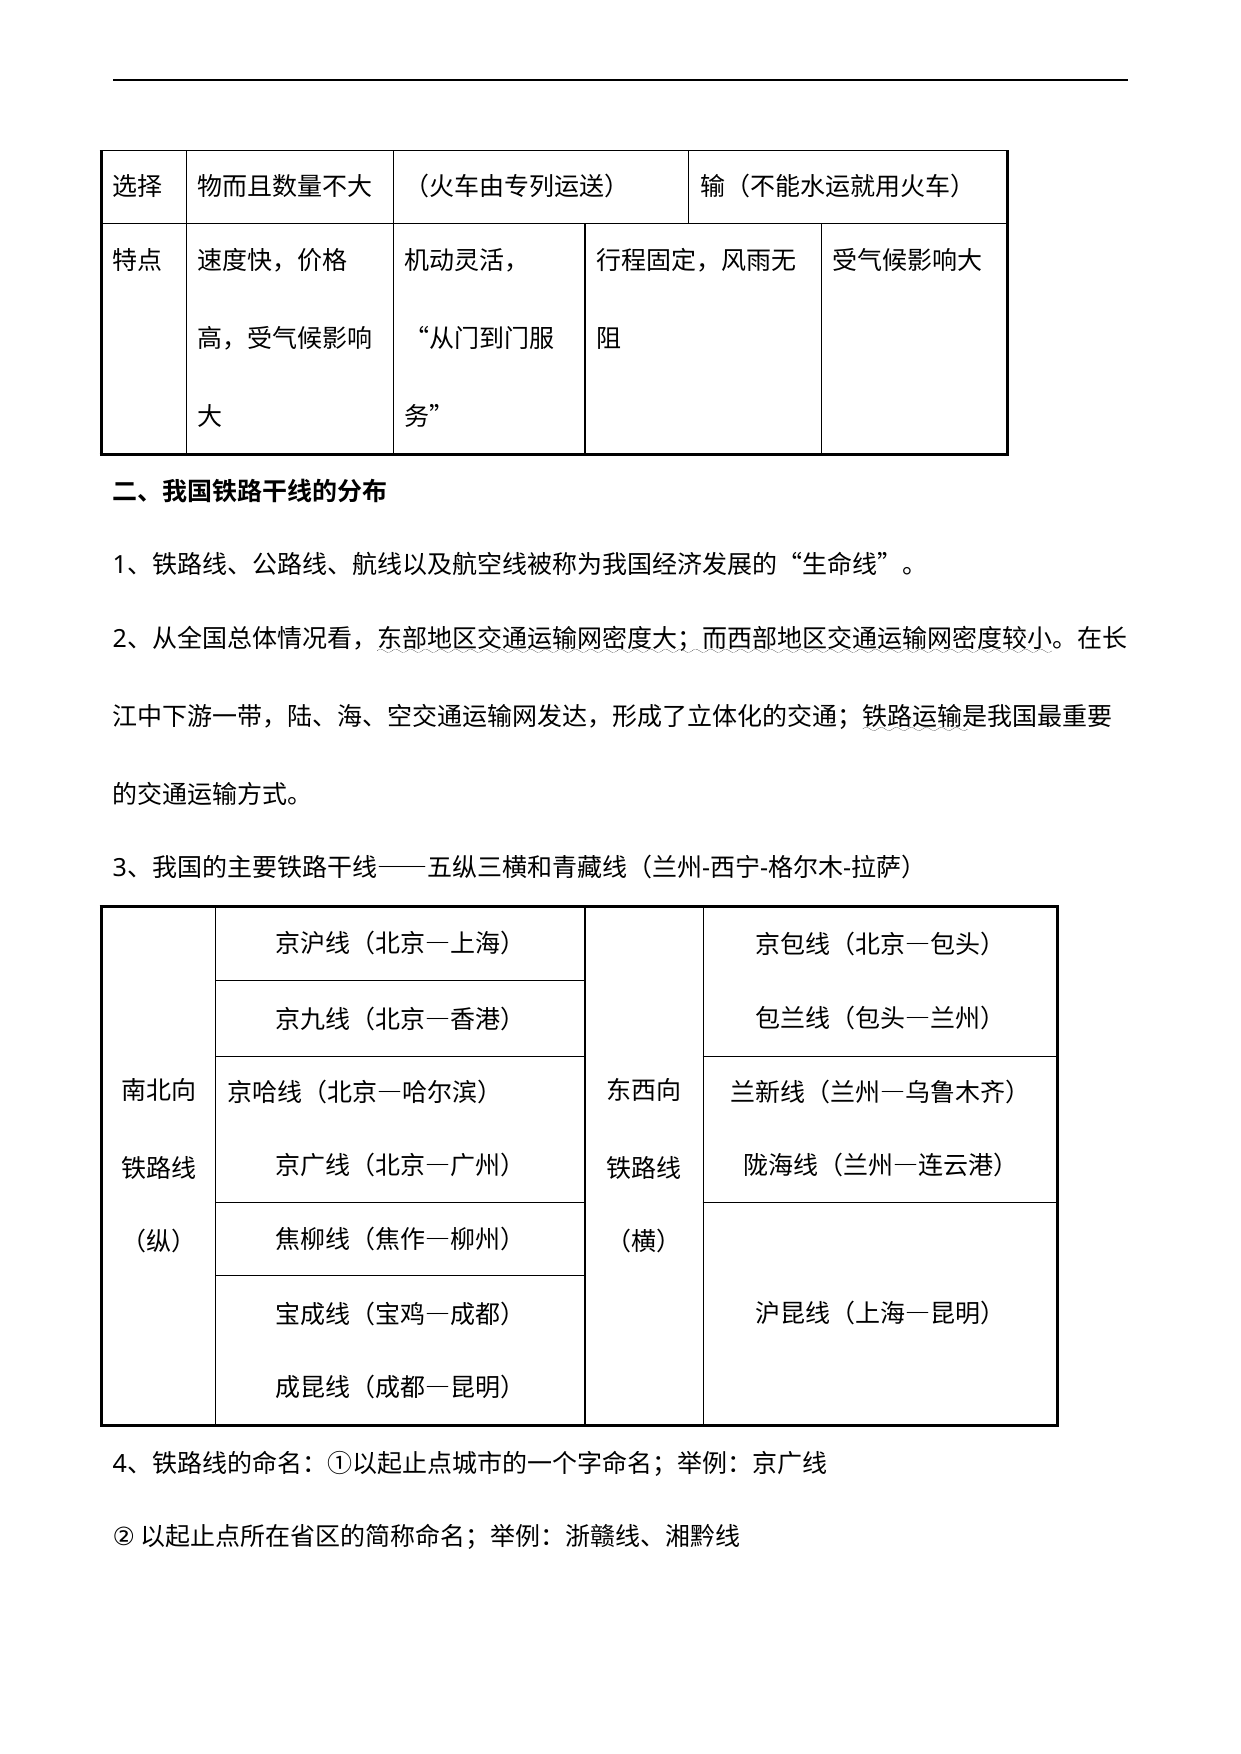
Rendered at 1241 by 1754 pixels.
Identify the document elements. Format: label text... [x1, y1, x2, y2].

table_cell 京九线（北京—香港） [216, 981, 584, 1056]
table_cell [689, 151, 1006, 223]
table_cell 容易死亡或变质的货物（火车由专列运送） [394, 151, 688, 223]
table_header 京包线（北京—包头） 包兰线（包头—兰州） [704, 908, 1056, 1056]
table_header 东西向铁路线 （横） [586, 908, 703, 1424]
table_cell 沪昆线（上海—昆明） [704, 1203, 1056, 1424]
table_cell 最佳选择 [103, 151, 186, 223]
table_cell 特点 [103, 224, 186, 452]
table_cell 行程固定，风雨无阻 [586, 224, 821, 452]
table_cell 速度快，价格高，受气候影响大 [187, 224, 393, 452]
table_cell 兰新线（兰州—乌鲁木齐） 陇海线（兰州—连云港） [704, 1057, 1056, 1202]
table_cell 贵重或急需的货物而且数量不大 [187, 151, 393, 223]
table_header 南北向铁路线 （纵） [103, 908, 215, 1424]
table_header 京沪线（北京—上海） [216, 908, 584, 980]
text 3、我国的主要铁路干线——五纵三横和青藏线（兰州-西宁-格尔木-拉萨） [112, 832, 1128, 899]
table_cell 机动灵活，“从门到门服务” [394, 224, 584, 452]
text ②以起止点所在省区的简称命名；举例：浙赣线、湘黔线 [112, 1501, 1128, 1568]
table_cell 京哈线（北京—哈尔滨） 京广线（北京—广州） [216, 1057, 584, 1202]
table_cell 焦柳线（焦作—柳州） [216, 1203, 584, 1275]
table_cell 宝成线（宝鸡—成都） 成昆线（成都—昆明） [216, 1276, 584, 1424]
text 2、从全国总体情况看，东部地区交通运输网密度大；而西部地区交通运输网密度较小。在长江中下游一带，陆、海、空交通运输网发达，形成了立体化的交通；铁路运输是我国最重要的交通运输方式。 [112, 602, 1128, 826]
subtitle 二、我国铁路干线的分布 [112, 456, 1128, 523]
text 4、铁路线的命名：①以起止点城市的一个字命名；举例：京广线 [112, 1427, 1128, 1495]
table_cell 受气候影响大 [822, 224, 1006, 452]
text 1、铁路线、公路线、航线以及航空线被称为我国经济发展的“生命线”。 [112, 529, 1128, 597]
